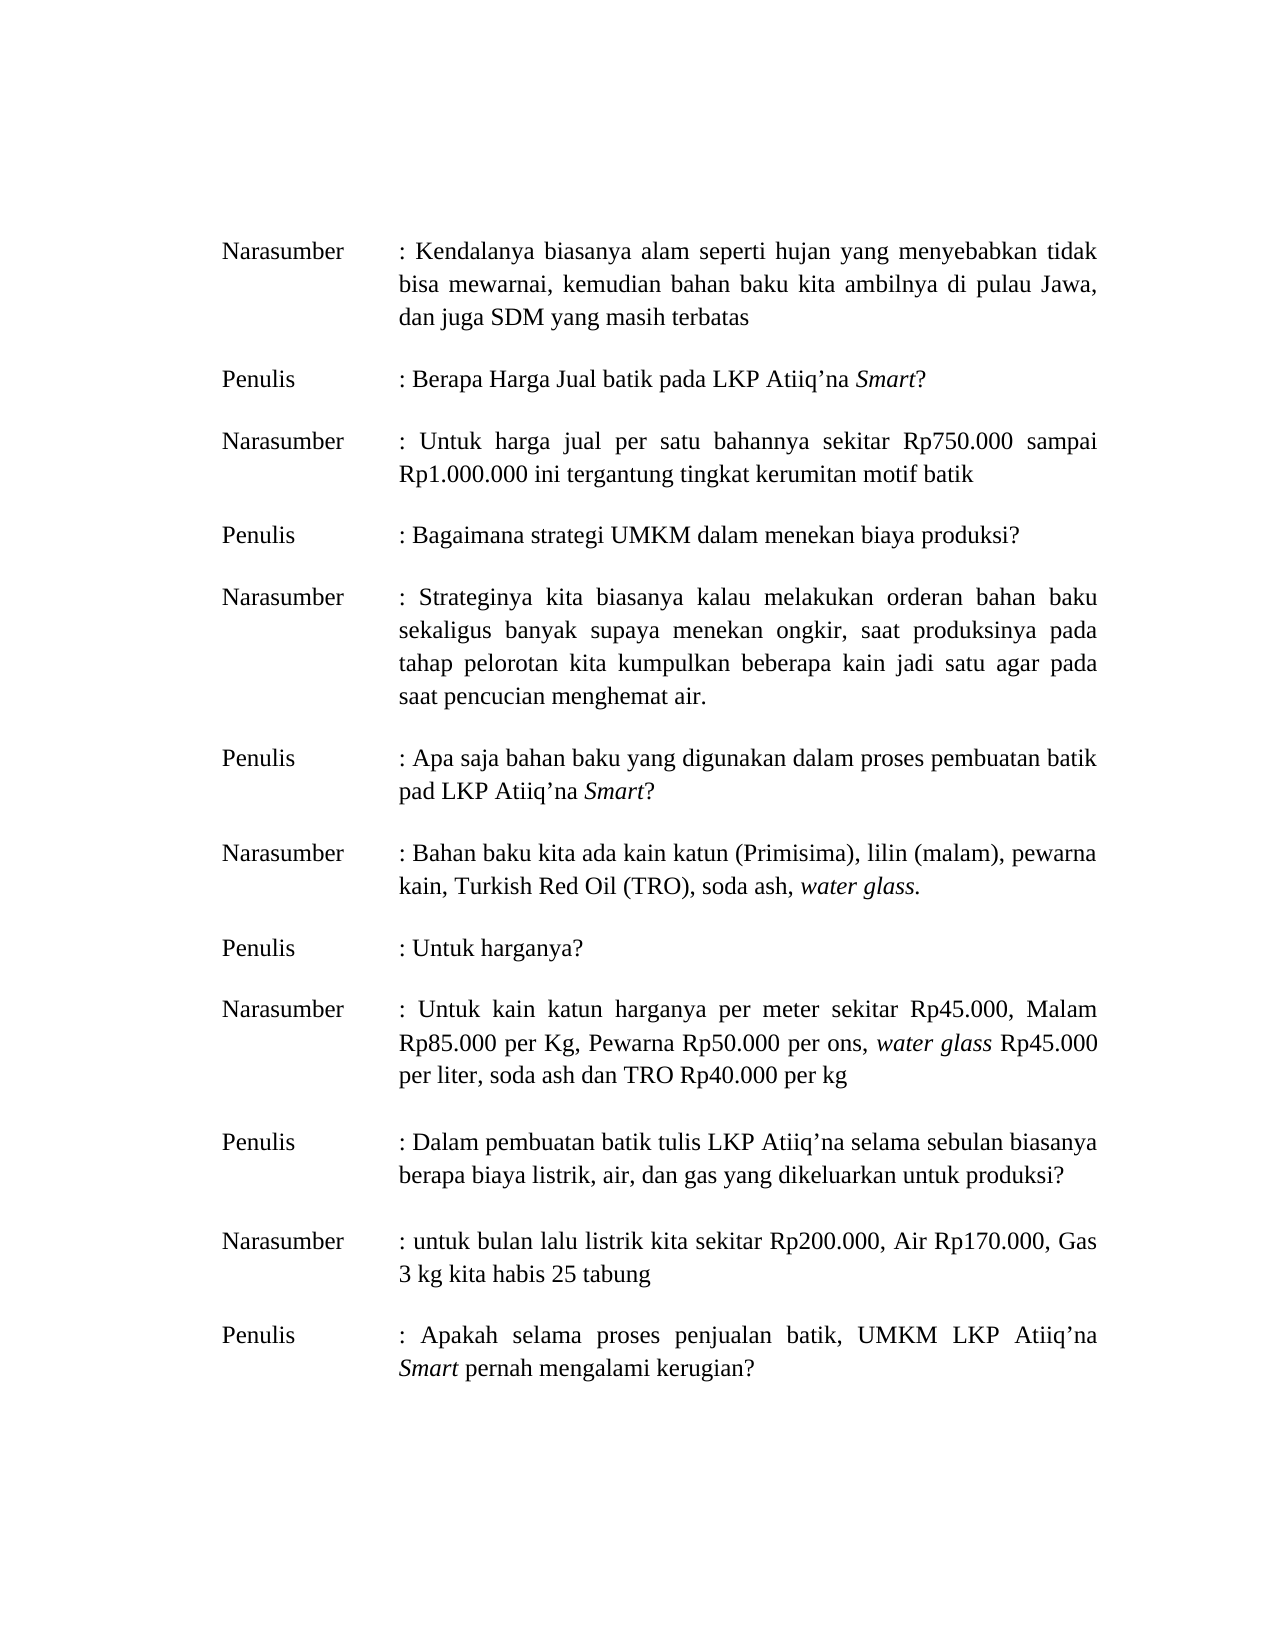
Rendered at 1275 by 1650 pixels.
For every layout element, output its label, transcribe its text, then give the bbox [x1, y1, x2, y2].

text Penulis : Berapa Harga Jual batik pada LKP Atiiq’na Smart? [222, 364, 1098, 393]
text Penulis : Bagaimana strategi UMKM dalam menekan biaya produksi? [222, 521, 1098, 549]
text Narasumber : Strateginya kita biasanya kalau melakukan orderan bahan baku sekaligus banyak supaya menekan ongkir, saat produksinya pada tahap pelorotan kita kumpulkan beberapa kain jadi satu agar pada saat pencucian menghemat air. [222, 582, 1098, 710]
text Narasumber : untuk bulan lalu listrik kita sekitar Rp200.000, Air Rp170.000, Gas 3 kg kita habis 25 tabung [222, 1226, 1098, 1287]
text Penulis : Dalam pembuatan batik tulis LKP Atiiq’na selama sebulan biasanya berapa biaya listrik, air, dan gas yang dikeluarkan untuk produksi? [222, 1127, 1098, 1188]
text Narasumber : Kendalanya biasanya alam seperti hujan yang menyebabkan tidak bisa mewarnai, kemudian bahan baku kita ambilnya di pulau Jawa, dan juga SDM yang masih terbatas [222, 236, 1098, 331]
text Penulis : Untuk harganya? [222, 933, 1098, 962]
text Narasumber : Untuk harga jual per satu bahannya sekitar Rp750.000 sampai Rp1.000.000 ini tergantung tingkat kerumitan motif batik [222, 426, 1098, 488]
text Penulis : Apakah selama proses penjualan batik, UMKM LKP Atiiq’na Smart pernah mengalami kerugian? [222, 1321, 1098, 1382]
text Narasumber : Bahan baku kita ada kain katun (Primisima), lilin (malam), pewarna kain, Turkish Red Oil (TRO), soda ash, water glass. [222, 838, 1098, 900]
text Penulis : Apa saja bahan baku yang digunakan dalam proses pembuatan batik pad LKP Atiiq’na Smart? [222, 743, 1098, 805]
text Narasumber : Untuk kain katun harganya per meter sekitar Rp45.000, Malam Rp85.000 per Kg, Pewarna Rp50.000 per ons, water glass Rp45.000 per liter, soda ash dan TRO Rp40.000 per kg [222, 994, 1098, 1089]
